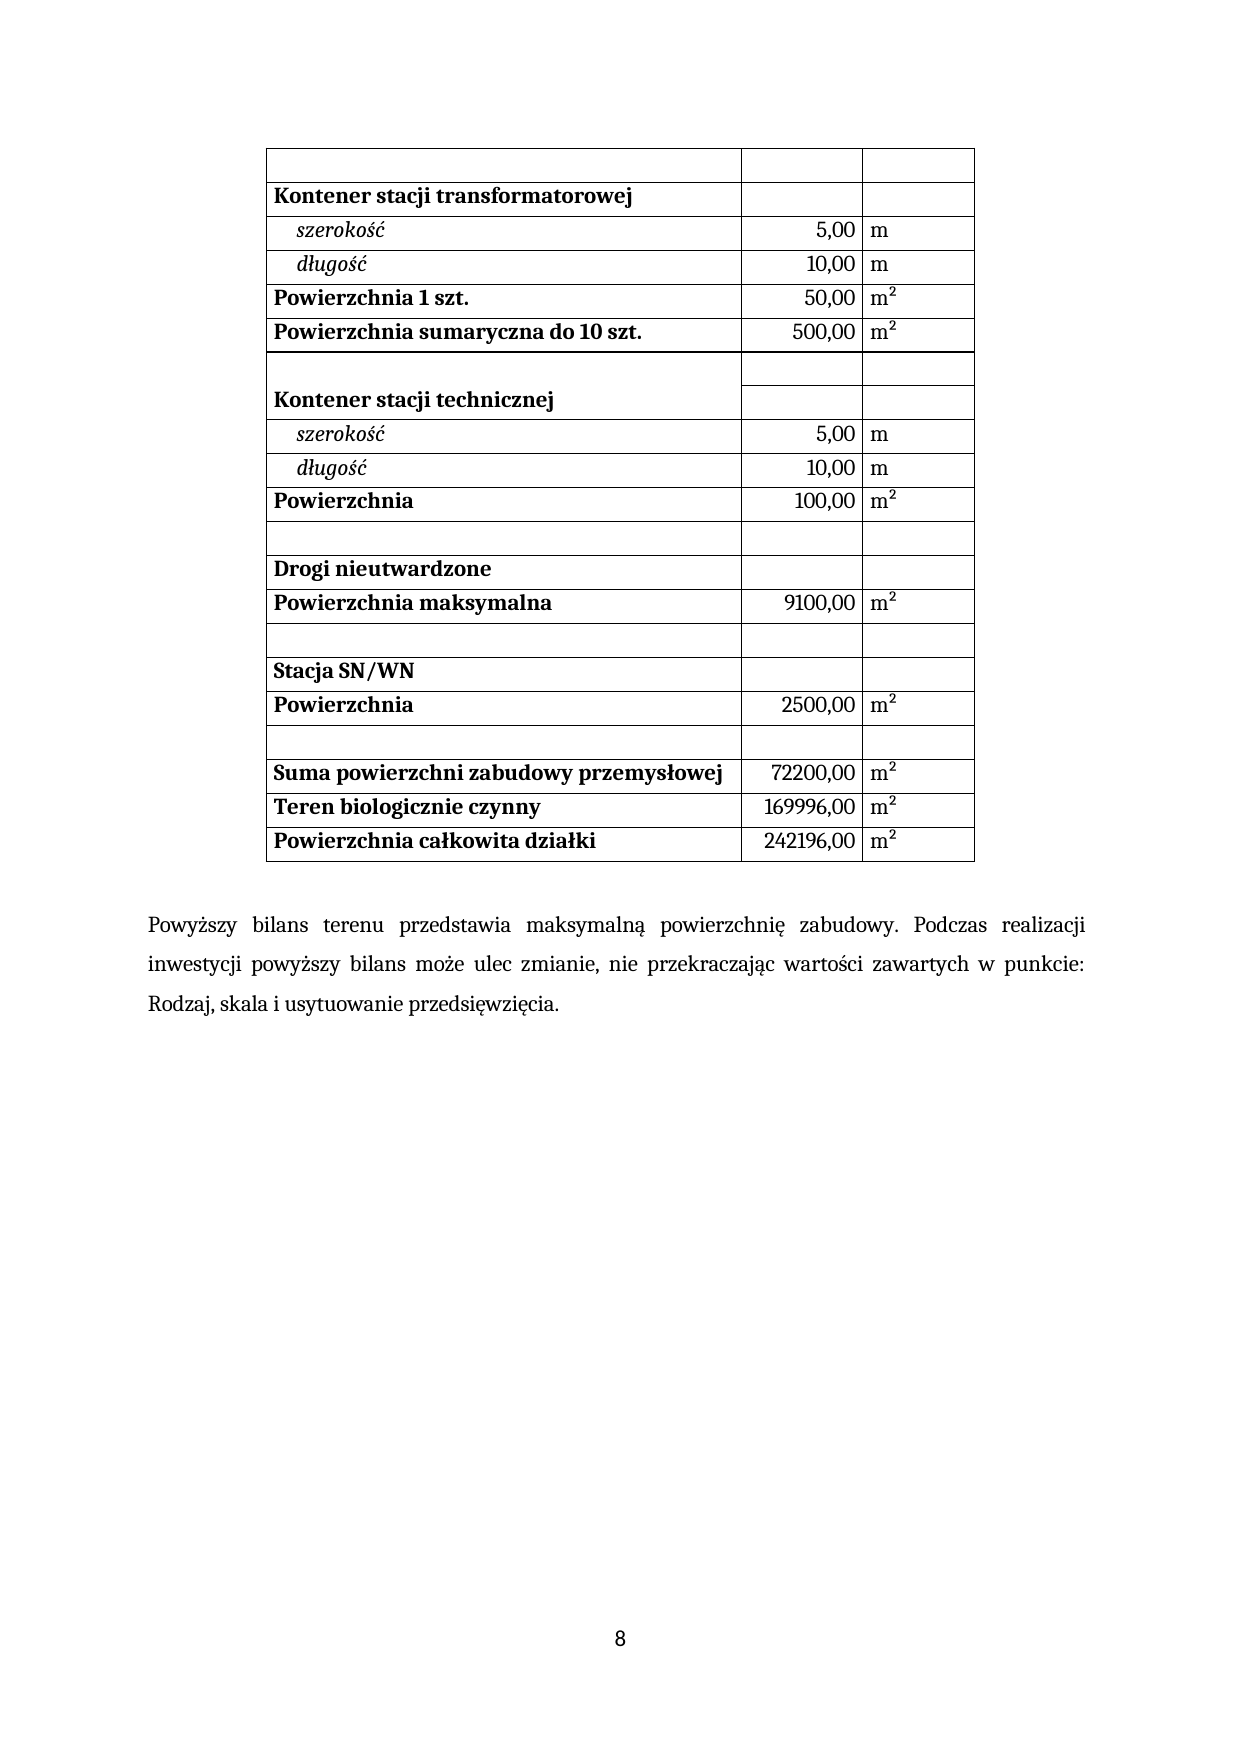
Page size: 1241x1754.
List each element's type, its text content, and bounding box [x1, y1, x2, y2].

table_cell m² [863, 285, 974, 317]
table_cell Teren biologicznie czynny [267, 794, 741, 827]
text Powyższy bilans terenu przedstawia maksymalną powierzchnię zabudowy. Podczas realizacji inwestycji powyższy bilans może ulec zmianie, nie przekraczając wartości zawartych w punkcie: Rodzaj, skala i usytuowanie przedsięwzięcia. [148, 911, 1086, 1017]
table_cell 10,00 [742, 454, 862, 487]
table_cell m [863, 454, 974, 487]
table_cell [742, 149, 862, 182]
table_cell szerokość [267, 420, 741, 453]
table_cell 10,00 [742, 251, 862, 283]
table_cell [863, 183, 974, 216]
table_cell [863, 624, 974, 657]
table_cell [742, 522, 862, 555]
table_cell m² [863, 590, 974, 623]
table_cell [742, 183, 862, 216]
table_cell [742, 556, 862, 589]
table_cell Powierzchnia sumaryczna do 10 szt. [267, 319, 741, 351]
table_cell m² [863, 828, 974, 861]
table_cell [267, 522, 741, 555]
table_cell 72200,00 [742, 760, 862, 793]
table_cell m² [863, 488, 974, 521]
table_cell szerokość [267, 217, 741, 249]
table_cell m² [863, 760, 974, 793]
table_cell m [863, 217, 974, 249]
table_cell [742, 386, 862, 419]
table_cell Powierzchnia 1 szt. [267, 285, 741, 317]
table_cell m² [863, 319, 974, 351]
table_cell [863, 522, 974, 555]
table_cell 242196,00 [742, 828, 862, 861]
table_cell 169996,00 [742, 794, 862, 827]
table_cell 2500,00 [742, 692, 862, 725]
table_cell Powierzchnia maksymalna [267, 590, 741, 623]
table_cell [267, 149, 741, 182]
table_cell [863, 556, 974, 589]
table_cell 5,00 [742, 217, 862, 249]
table_cell Drogi nieutwardzone [267, 556, 741, 589]
table_cell Kontener stacji transformatorowej [267, 183, 741, 216]
table_cell [742, 624, 862, 657]
table_cell [863, 726, 974, 759]
table_cell Powierzchnia [267, 488, 741, 521]
table_cell [267, 624, 741, 657]
table_cell m [863, 420, 974, 453]
table_cell Powierzchnia całkowita działki [267, 828, 741, 861]
table_cell 500,00 [742, 319, 862, 351]
table_cell m² [863, 794, 974, 827]
table_cell Powierzchnia [267, 692, 741, 725]
table_cell 5,00 [742, 420, 862, 453]
table_cell [267, 726, 741, 759]
table_cell Stacja SN/WN [267, 658, 741, 691]
table_cell m² [863, 692, 974, 725]
table_cell Suma powierzchni zabudowy przemysłowej [267, 760, 741, 793]
table_cell [863, 149, 974, 182]
table_cell m [863, 251, 974, 283]
table_cell [267, 353, 741, 385]
table_cell długość [267, 454, 741, 487]
table_cell [742, 353, 862, 385]
table_cell 100,00 [742, 488, 862, 521]
table_cell 9100,00 [742, 590, 862, 623]
table_cell [863, 658, 974, 691]
table_cell długość [267, 251, 741, 283]
table_cell [742, 658, 862, 691]
table_cell Kontener stacji technicznej [267, 385, 741, 419]
table_cell [863, 386, 974, 419]
table_cell [863, 353, 974, 385]
table_cell [742, 726, 862, 759]
table_cell 50,00 [742, 285, 862, 317]
